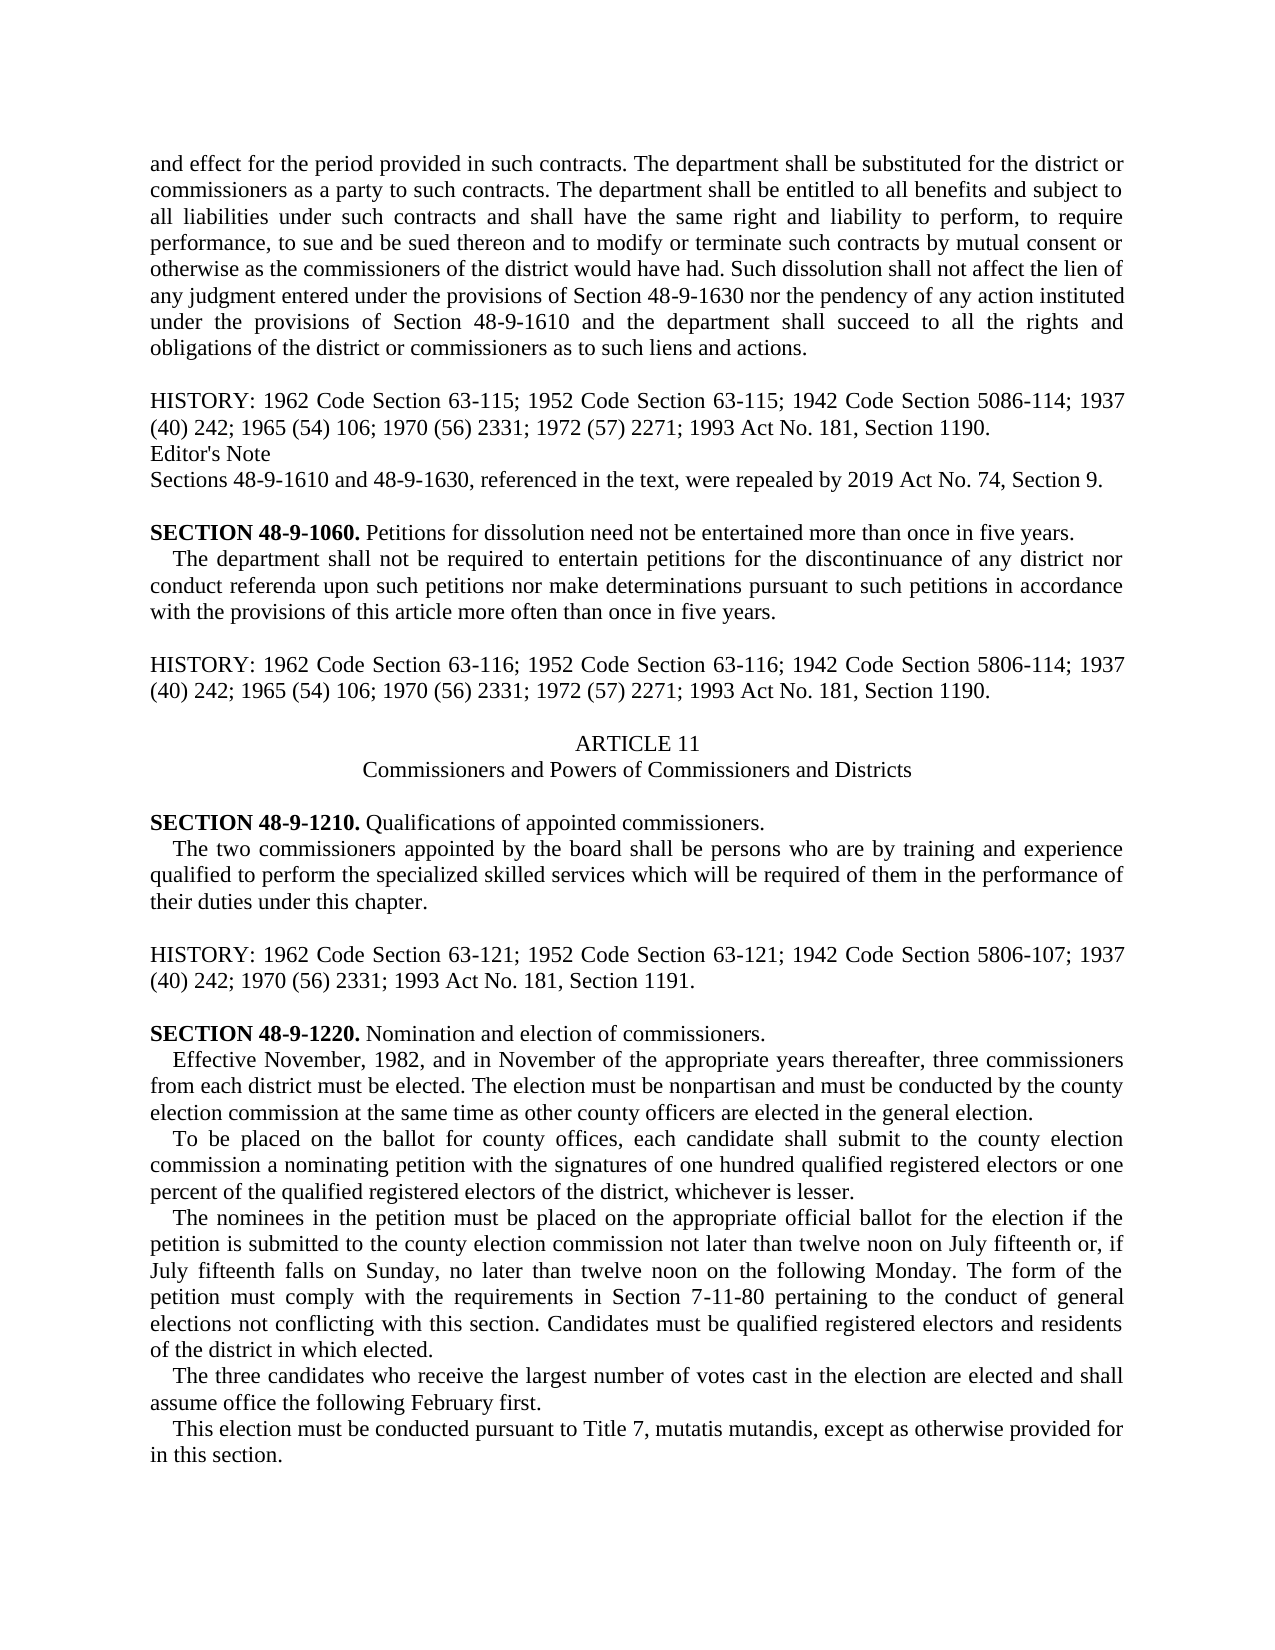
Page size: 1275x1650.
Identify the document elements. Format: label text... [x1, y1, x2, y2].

text SECTION 48-9-1210. Qualifications of appointed commissioners. [150, 809, 1125, 835]
text HISTORY: 1962 Code Section 63-121; 1952 Code Section 63-121; 1942 Code Section 5806-107; 1937 (40) 242; 1970 (56) 2331; 1993 Act No. 181, Section 1191. [150, 941, 1125, 993]
text The department shall not be required to entertain petitions for the discontinuance of any district nor conduct referenda upon such petitions nor make determinations pursuant to such petitions in accordance with the provisions of this article more often than once in five years. [150, 545, 1125, 624]
text HISTORY: 1962 Code Section 63-115; 1952 Code Section 63-115; 1942 Code Section 5086-114; 1937 (40) 242; 1965 (54) 106; 1970 (56) 2331; 1972 (57) 2271; 1993 Act No. 181, Section 1190. [150, 387, 1125, 440]
text Editor's Note [150, 440, 1125, 466]
text The two commissioners appointed by the board shall be persons who are by training and experience qualified to perform the specialized skilled services which will be required of them in the performance of their duties under this chapter. [150, 835, 1125, 914]
text The nominees in the petition must be placed on the appropriate official ballot for the election if the petition is submitted to the county election commission not later than twelve noon on July fifteenth or, if July fifteenth falls on Sunday, no later than twelve noon on the following Monday. The form of the petition must comply with the requirements in Section 7-11-80 pertaining to the conduct of general elections not conflicting with this section. Candidates must be qualified registered electors and residents of the district in which elected. [150, 1204, 1125, 1362]
text Effective November, 1982, and in November of the appropriate years thereafter, three commissioners from each district must be elected. The election must be nonpartisan and must be conducted by the county election commission at the same time as other county officers are elected in the general election. [150, 1046, 1125, 1125]
text Sections 48-9-1610 and 48-9-1630, referenced in the text, were repealed by 2019 Act No. 74, Section 9. [150, 466, 1125, 493]
text SECTION 48-9-1220. Nomination and election of commissioners. [150, 1020, 1125, 1046]
text This election must be conducted pursuant to Title 7, mutatis mutandis, except as otherwise provided for in this section. [150, 1415, 1125, 1468]
text SECTION 48-9-1060. Petitions for dissolution need not be entertained more than once in five years. [150, 519, 1125, 545]
text The three candidates who receive the largest number of votes cast in the election are elected and shall assume office the following February first. [150, 1362, 1125, 1415]
text HISTORY: 1962 Code Section 63-116; 1952 Code Section 63-116; 1942 Code Section 5806-114; 1937 (40) 242; 1965 (54) 106; 1970 (56) 2331; 1972 (57) 2271; 1993 Act No. 181, Section 1190. [150, 651, 1125, 703]
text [150, 150, 1125, 361]
text To be placed on the ballot for county offices, each candidate shall submit to the county election commission a nominating petition with the signatures of one hundred qualified registered electors or one percent of the qualified registered electors of the district, whichever is lesser. [150, 1125, 1125, 1204]
text Commissioners and Powers of Commissioners and Districts [150, 756, 1125, 782]
text ARTICLE 11 [150, 730, 1125, 756]
